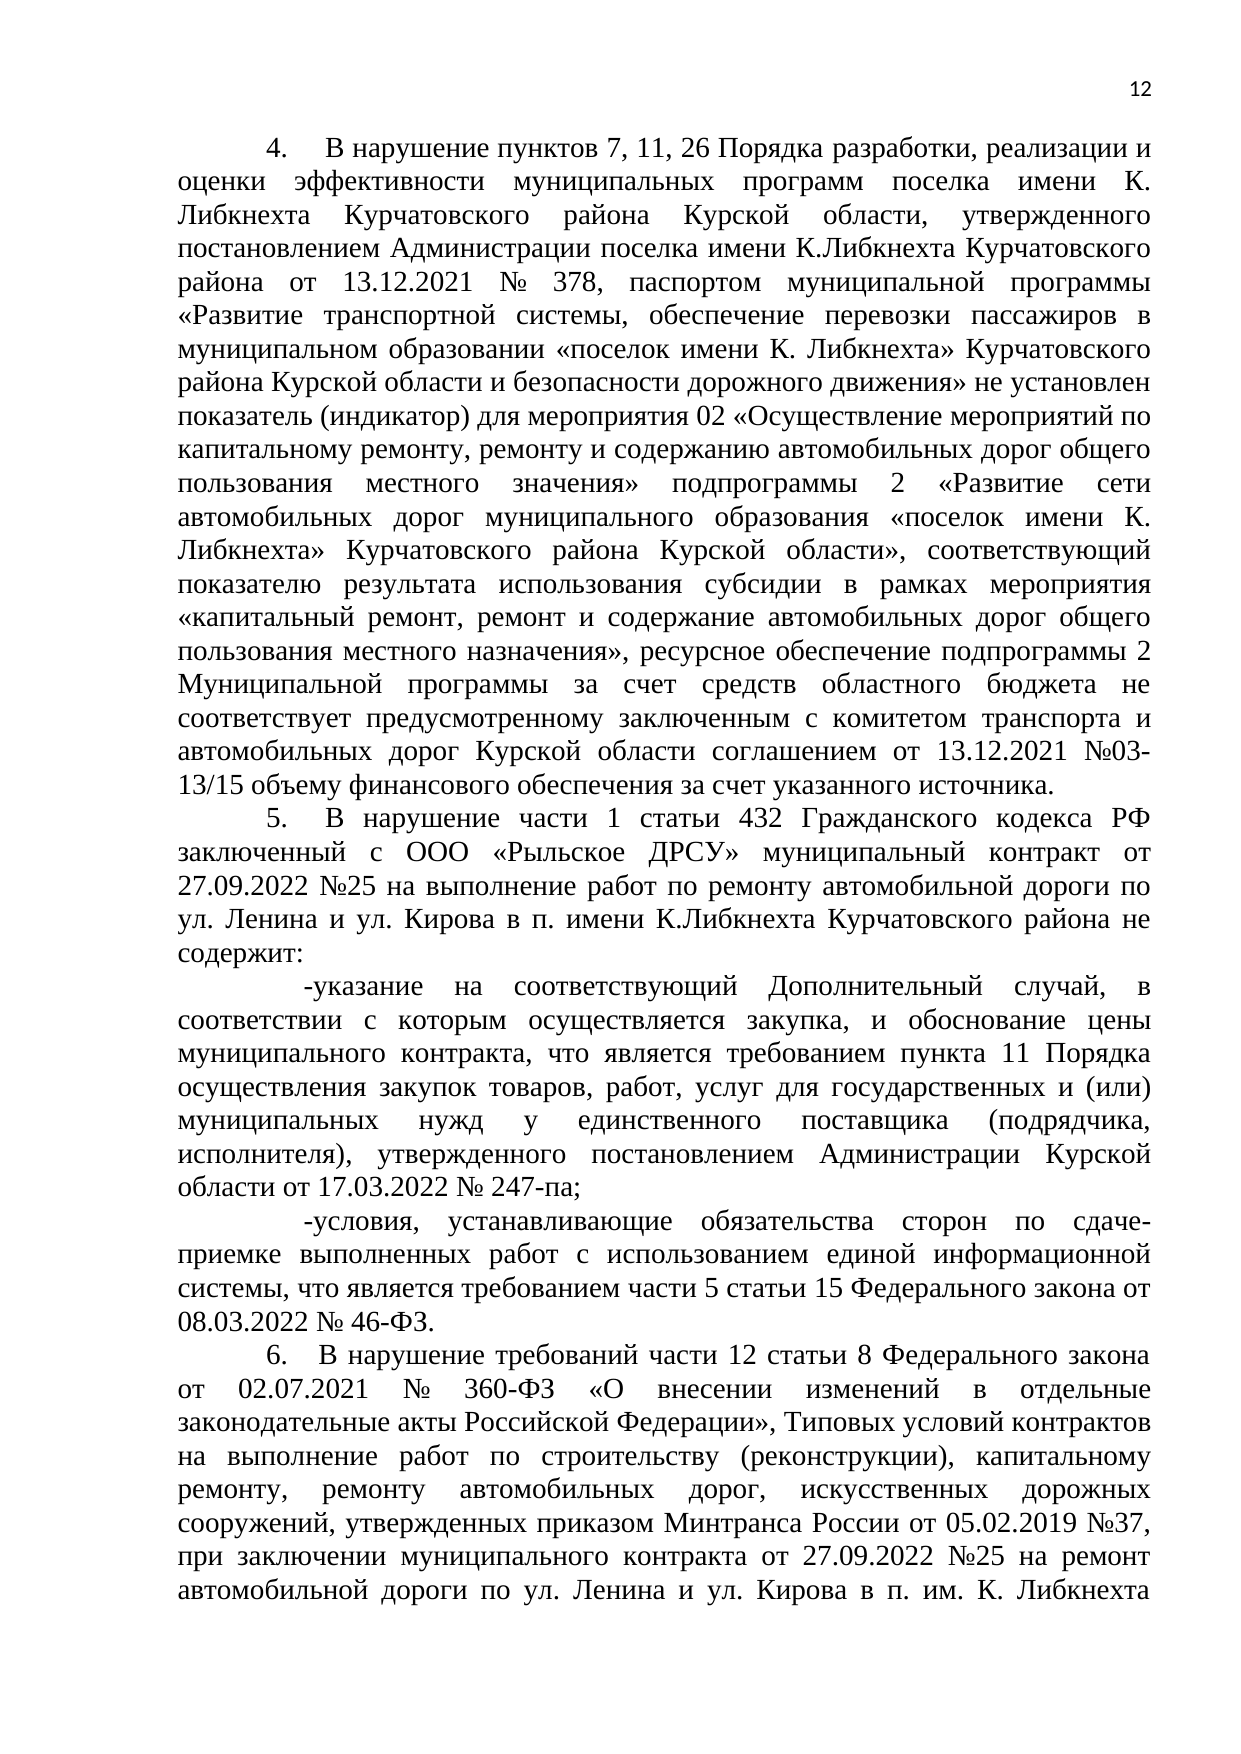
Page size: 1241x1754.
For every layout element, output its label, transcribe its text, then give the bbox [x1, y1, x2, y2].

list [177, 1337, 1152, 1606]
list -условия, устанавливающие обязательства сторон по сдаче-приемке выполненных работ с использованием единой информационной системы, что является требованием части 5 статьи 15 Федерального закона от 08.03.2022 № 46-ФЗ. [177, 1203, 1152, 1337]
list В нарушение части 1 статьи 432 Гражданского кодекса РФ заключенный с ООО «Рыльское ДРСУ» муниципальный контракт от 27.09.2022 №25 на выполнение работ по ремонту автомобильной дороги по ул. Ленина и ул. Кирова в п. имени К.Либкнехта Курчатовского района не содержит: [177, 801, 1152, 968]
list В нарушение пунктов 7, 11, 26 Порядка разработки, реализации и оценки эффективности муниципальных программ поселка имени К. Либкнехта Курчатовского района Курской области, утвержденного постановлением Администрации поселка имени К.Либкнехта Курчатовского района от 13.12.2021 № 378, паспортом муниципальной программы «Развитие транспортной системы, обеспечение перевозки пассажиров в муниципальном образовании «поселок имени К. Либкнехта» Курчатовского района Курской области и безопасности дорожного движения» не установлен показатель (индикатор) для мероприятия 02 «Осуществление мероприятий по капитальному ремонту, ремонту и содержанию автомобильных дорог общего пользования местного значения» подпрограммы 2 «Развитие сети автомобильных дорог муниципального образования «поселок имени К. Либкнехта» Курчатовского района Курской области», соответствующий показателю результата использования субсидии в рамках мероприятия «капитальный ремонт, ремонт и содержание автомобильных дорог общего пользования местного назначения», ресурсное обеспечение подпрограммы 2 Муниципальной программы за счет средств областного бюджета не соответствует предусмотренному заключенным с комитетом транспорта и автомобильных дорог Курской области соглашением от 13.12.2021 №03-13/15 объему финансового обеспечения за счет указанного источника. [177, 130, 1152, 801]
list -указание на соответствующий Дополнительный случай, в соответствии с которым осуществляется закупка, и обоснование цены муниципального контракта, что является требованием пункта 11 Порядка осуществления закупок товаров, работ, услуг для государственных и (или) муниципальных нужд у единственного поставщика (подрядчика, исполнителя), утвержденного постановлением Администрации Курской области от 17.03.2022 № 247-па; [177, 968, 1152, 1203]
